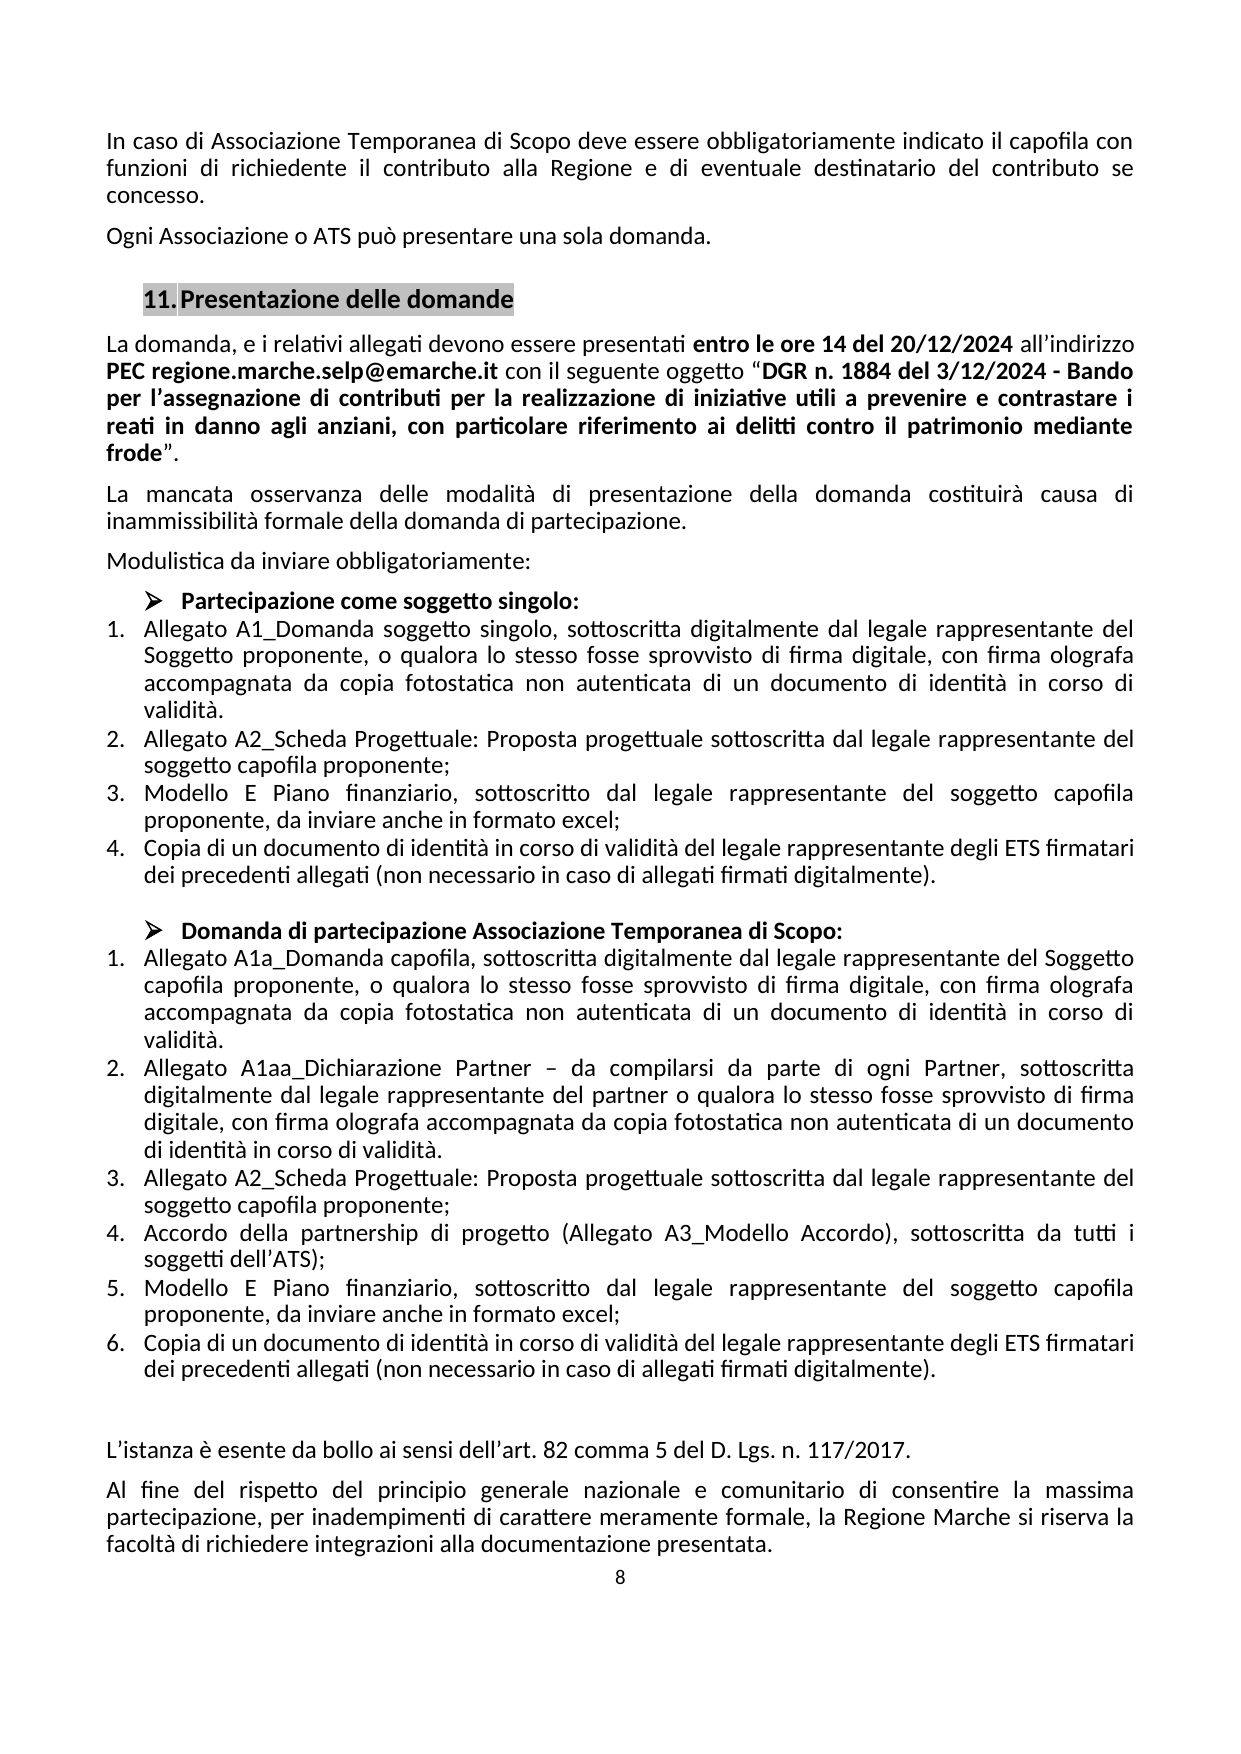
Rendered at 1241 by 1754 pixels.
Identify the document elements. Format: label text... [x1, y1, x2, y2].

list Domanda di partecipazione Associazione Temporanea di Scopo: [144, 917, 1136, 944]
text Ogni Associazione o ATS può presentare una sola domanda. [106, 222, 1136, 249]
text Al fine del rispetto del principio generale nazionale e comunitario di consentire la massima partecipazione, per inadempimenti di carattere meramente formale, la Regione Marche si riserva la facoltà di richiedere integrazioni alla documentazione presentata. [106, 1476, 1136, 1559]
text Modulistica da inviare obbligatoriamente: [106, 548, 1136, 575]
text In caso di Associazione Temporanea di Scopo deve essere obbligatoriamente indicato il capofila con funzioni di richiedente il contributo alla Regione e di eventuale destinatario del contributo se concesso. [106, 127, 1136, 210]
list Allegato A2_Scheda Progettuale: Proposta progettuale sottoscritta dal legale rappresentante del soggetto capofila proponente; [106, 725, 1136, 780]
list Allegato A1a_Domanda capofila, sottoscritta digitalmente dal legale rappresentante del Soggetto capofila proponente, o qualora lo stesso fosse sprovvisto di firma digitale, con firma olografa accompagnata da copia fotostatica non autenticata di un documento di identità in corso di validità. [106, 944, 1136, 1054]
text L’istanza è esente da bollo ai sensi dell’art. 82 comma 5 del D. Lgs. n. 117/2017. [106, 1436, 1136, 1464]
list Allegato A2_Scheda Progettuale: Proposta progettuale sottoscritta dal legale rappresentante del soggetto capofila proponente; [106, 1164, 1136, 1219]
text La mancata osservanza delle modalità di presentazione della domanda costituirà causa di inammissibilità formale della domanda di partecipazione. [106, 481, 1136, 535]
list Allegato A1_Domanda soggetto singolo, sottoscritta digitalmente dal legale rappresentante del Soggetto proponente, o qualora lo stesso fosse sprovvisto di firma digitale, con firma olografa accompagnata da copia fotostatica non autenticata di un documento di identità in corso di validità. [106, 615, 1136, 725]
list Allegato A1aa_Dichiarazione Partner – da compilarsi da parte di ogni Partner, sottoscritta digitalmente dal legale rappresentante del partner o qualora lo stesso fosse sprovvisto di firma digitale, con firma olografa accompagnata da copia fotostatica non autenticata di un documento di identità in corso di validità. [106, 1054, 1136, 1164]
text La domanda, e i relativi allegati devono essere presentati entro le ore 14 del 20/12/2024 all’indirizzo PEC regione.marche.selp@emarche.it con il seguente oggetto “DGR n. 1884 del 3/12/2024 - Bando per l’assegnazione di contributi per la realizzazione di iniziative utili a prevenire e contrastare i reati in danno agli anziani, con particolare riferimento ai delitti contro il patrimonio mediante frode”. [106, 331, 1134, 468]
list Partecipazione come soggetto singolo: [144, 588, 1136, 615]
list Modello E Piano finanziario, sottoscritto dal legale rappresentante del soggetto capofila proponente, da inviare anche in formato excel; [106, 780, 1136, 835]
list Presentazione delle domande [143, 282, 1134, 316]
list Accordo della partnership di progetto (Allegato A3_Modello Accordo), sottoscritta da tutti i soggetti dell’ATS); [106, 1219, 1136, 1274]
list Modello E Piano finanziario, sottoscritto dal legale rappresentante del soggetto capofila proponente, da inviare anche in formato excel; [106, 1274, 1136, 1329]
list Copia di un documento di identità in corso di validità del legale rappresentante degli ETS firmatari dei precedenti allegati (non necessario in caso di allegati firmati digitalmente). [106, 1329, 1136, 1384]
list Copia di un documento di identità in corso di validità del legale rappresentante degli ETS firmatari dei precedenti allegati (non necessario in caso di allegati firmati digitalmente). [106, 835, 1136, 890]
